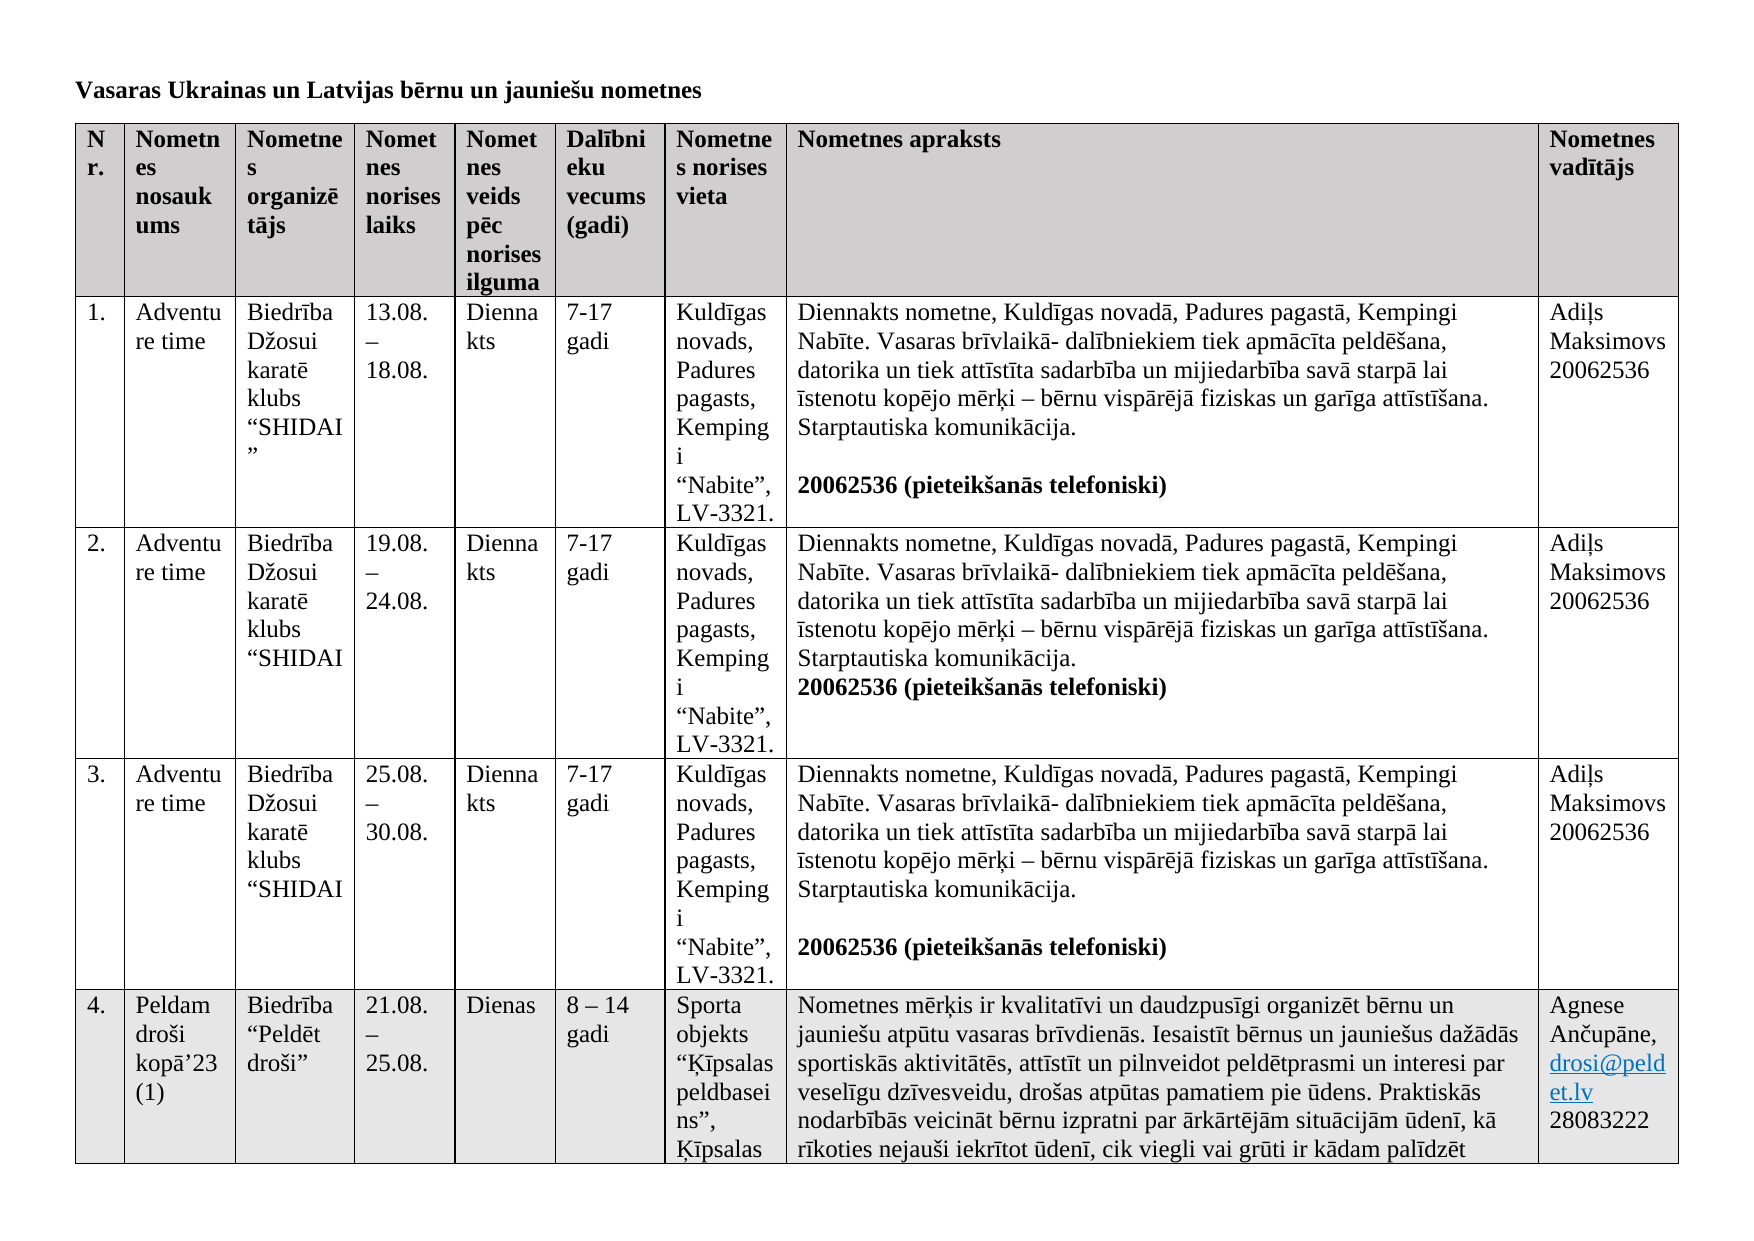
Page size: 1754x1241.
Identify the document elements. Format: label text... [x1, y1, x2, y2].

table_header Nometnes norises laiks [355, 124, 454, 296]
table_header Nometnes veids pēc norises ilguma [456, 124, 555, 296]
table_cell Adventure time [125, 759, 235, 989]
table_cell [236, 990, 354, 1163]
table_cell 3. [76, 759, 124, 989]
table_cell Biedrība Džosui karatē klubs “SHIDAI [236, 759, 354, 989]
table_cell Diennakts nometne, Kuldīgas novadā, Padures pagastā, Kempingi Nabīte. Vasaras brīvlaikā- dalībniekiem tiek apmācīta peldēšana, datorika un tiek attīstīta sadarbība un mijiedarbība savā starpā lai īstenotu kopējo mērķi – bērnu vispārējā fiziskas un garīga attīstīšana. Starptautiska komunikācija. 20062536 (pieteikšanās telefoniski) [787, 297, 1538, 527]
table_cell Diennakts [456, 528, 555, 758]
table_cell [666, 990, 786, 1163]
table_cell 19.08. – 24.08. [355, 528, 454, 758]
table_cell 13.08. – 18.08. [355, 297, 454, 527]
table_cell Kuldīgas novads, Padures pagasts, Kempingi “Nabite”, LV-3321. [666, 297, 786, 527]
table_cell 1. [76, 297, 124, 527]
table_cell Adiļs Maksimovs 20062536 [1539, 297, 1678, 527]
table_cell Adventure time [125, 297, 235, 527]
table_header Nr. [76, 124, 124, 296]
table_header Nometnes nosaukums [125, 124, 235, 296]
table_header Nometnes norises vieta [666, 124, 786, 296]
table_cell Adiļs Maksimovs 20062536 [1539, 528, 1678, 758]
table_cell 7-17 gadi [556, 528, 664, 758]
table_cell Adiļs Maksimovs 20062536 [1539, 759, 1678, 989]
table_cell Adventure time [125, 528, 235, 758]
table_cell 8 – 14 gadi [556, 990, 664, 1163]
table_header Nometnes organizētājs [236, 124, 354, 296]
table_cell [787, 990, 1538, 1163]
table_cell 4. [76, 990, 124, 1163]
table_header Dalībnieku vecums (gadi) [556, 124, 664, 296]
table_cell 7-17 gadi [556, 297, 664, 527]
table_cell Diennakts [456, 759, 555, 989]
table_cell Biedrība Džosui karatē klubs “SHIDAI” [236, 297, 354, 527]
table_cell 7-17 gadi [556, 759, 664, 989]
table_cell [1539, 990, 1678, 1163]
table_cell Diennakts nometne, Kuldīgas novadā, Padures pagastā, Kempingi Nabīte. Vasaras brīvlaikā- dalībniekiem tiek apmācīta peldēšana, datorika un tiek attīstīta sadarbība un mijiedarbība savā starpā lai īstenotu kopējo mērķi – bērnu vispārējā fiziskas un garīga attīstīšana. Starptautiska komunikācija. 20062536 (pieteikšanās telefoniski) [787, 759, 1538, 989]
table_cell Biedrība Džosui karatē klubs “SHIDAI [236, 528, 354, 758]
table_header Nometnes apraksts [787, 124, 1538, 296]
table_header Nometnes vadītājs [1539, 124, 1678, 296]
table_cell Kuldīgas novads, Padures pagasts, Kempingi “Nabite”, LV-3321. [666, 528, 786, 758]
table_cell 25.08. – 30.08. [355, 759, 454, 989]
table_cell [125, 990, 235, 1163]
table_cell 2. [76, 528, 124, 758]
table_cell Diennakts nometne, Kuldīgas novadā, Padures pagastā, Kempingi Nabīte. Vasaras brīvlaikā- dalībniekiem tiek apmācīta peldēšana, datorika un tiek attīstīta sadarbība un mijiedarbība savā starpā lai īstenotu kopējo mērķi – bērnu vispārējā fiziskas un garīga attīstīšana. Starptautiska komunikācija. 20062536 (pieteikšanās telefoniski) [787, 528, 1538, 758]
text Vasaras Ukrainas un Latvijas bērnu un jauniešu nometnes [75, 75, 1679, 104]
table_cell 21.08. – 25.08. [355, 990, 454, 1163]
table_cell Kuldīgas novads, Padures pagasts, Kempingi “Nabite”, LV-3321. [666, 759, 786, 989]
table_cell Dienas [456, 990, 555, 1163]
table_cell Diennakts [456, 297, 555, 527]
